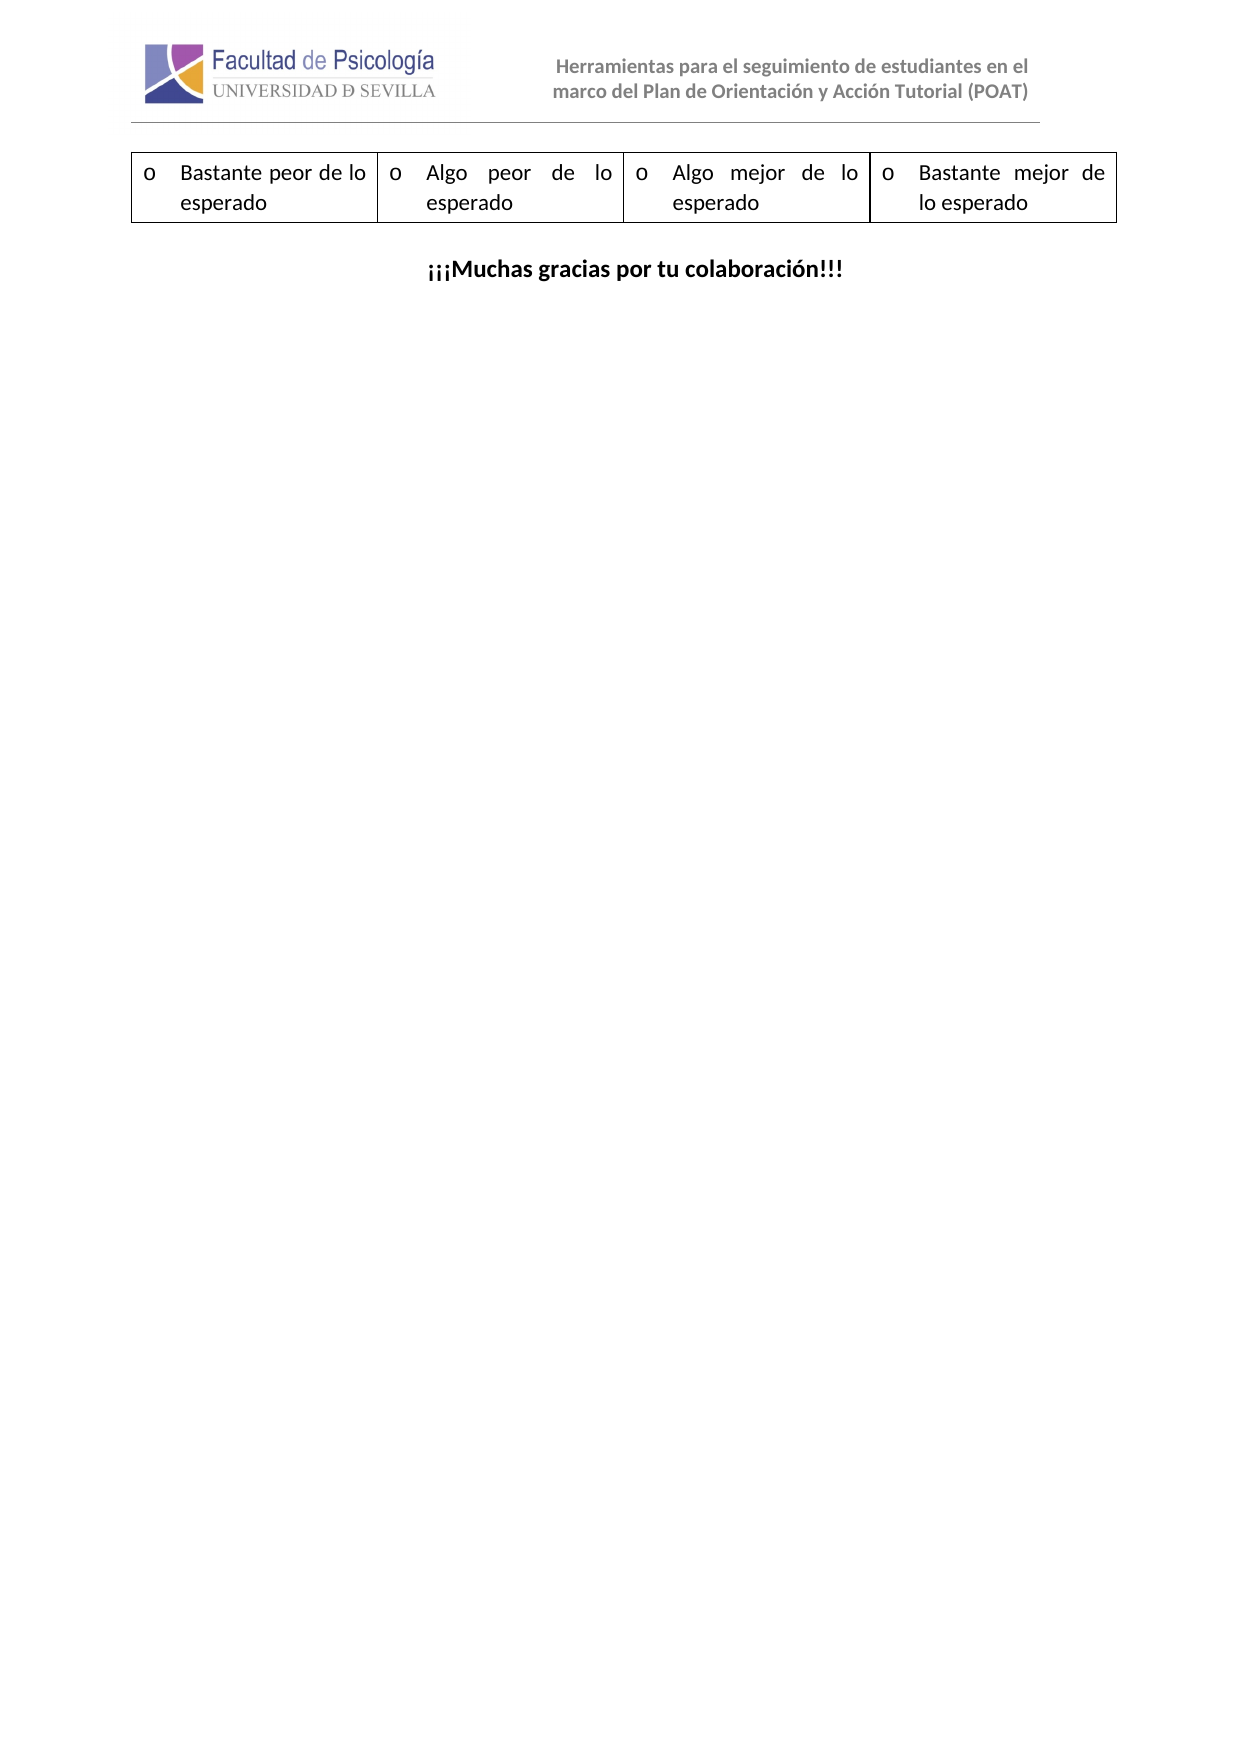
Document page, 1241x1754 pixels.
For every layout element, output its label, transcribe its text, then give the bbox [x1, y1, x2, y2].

table_cell Bastante peor de lo esperado [132, 153, 377, 222]
table_cell Bastante mejor de lo esperado [871, 153, 1116, 222]
picture [108, 12, 472, 135]
table_cell Algo peor de lo esperado [378, 153, 623, 222]
text ¡¡¡Muchas gracias por tu colaboración!!! [143, 253, 1128, 284]
table_cell Algo mejor de lo esperado [624, 153, 869, 222]
